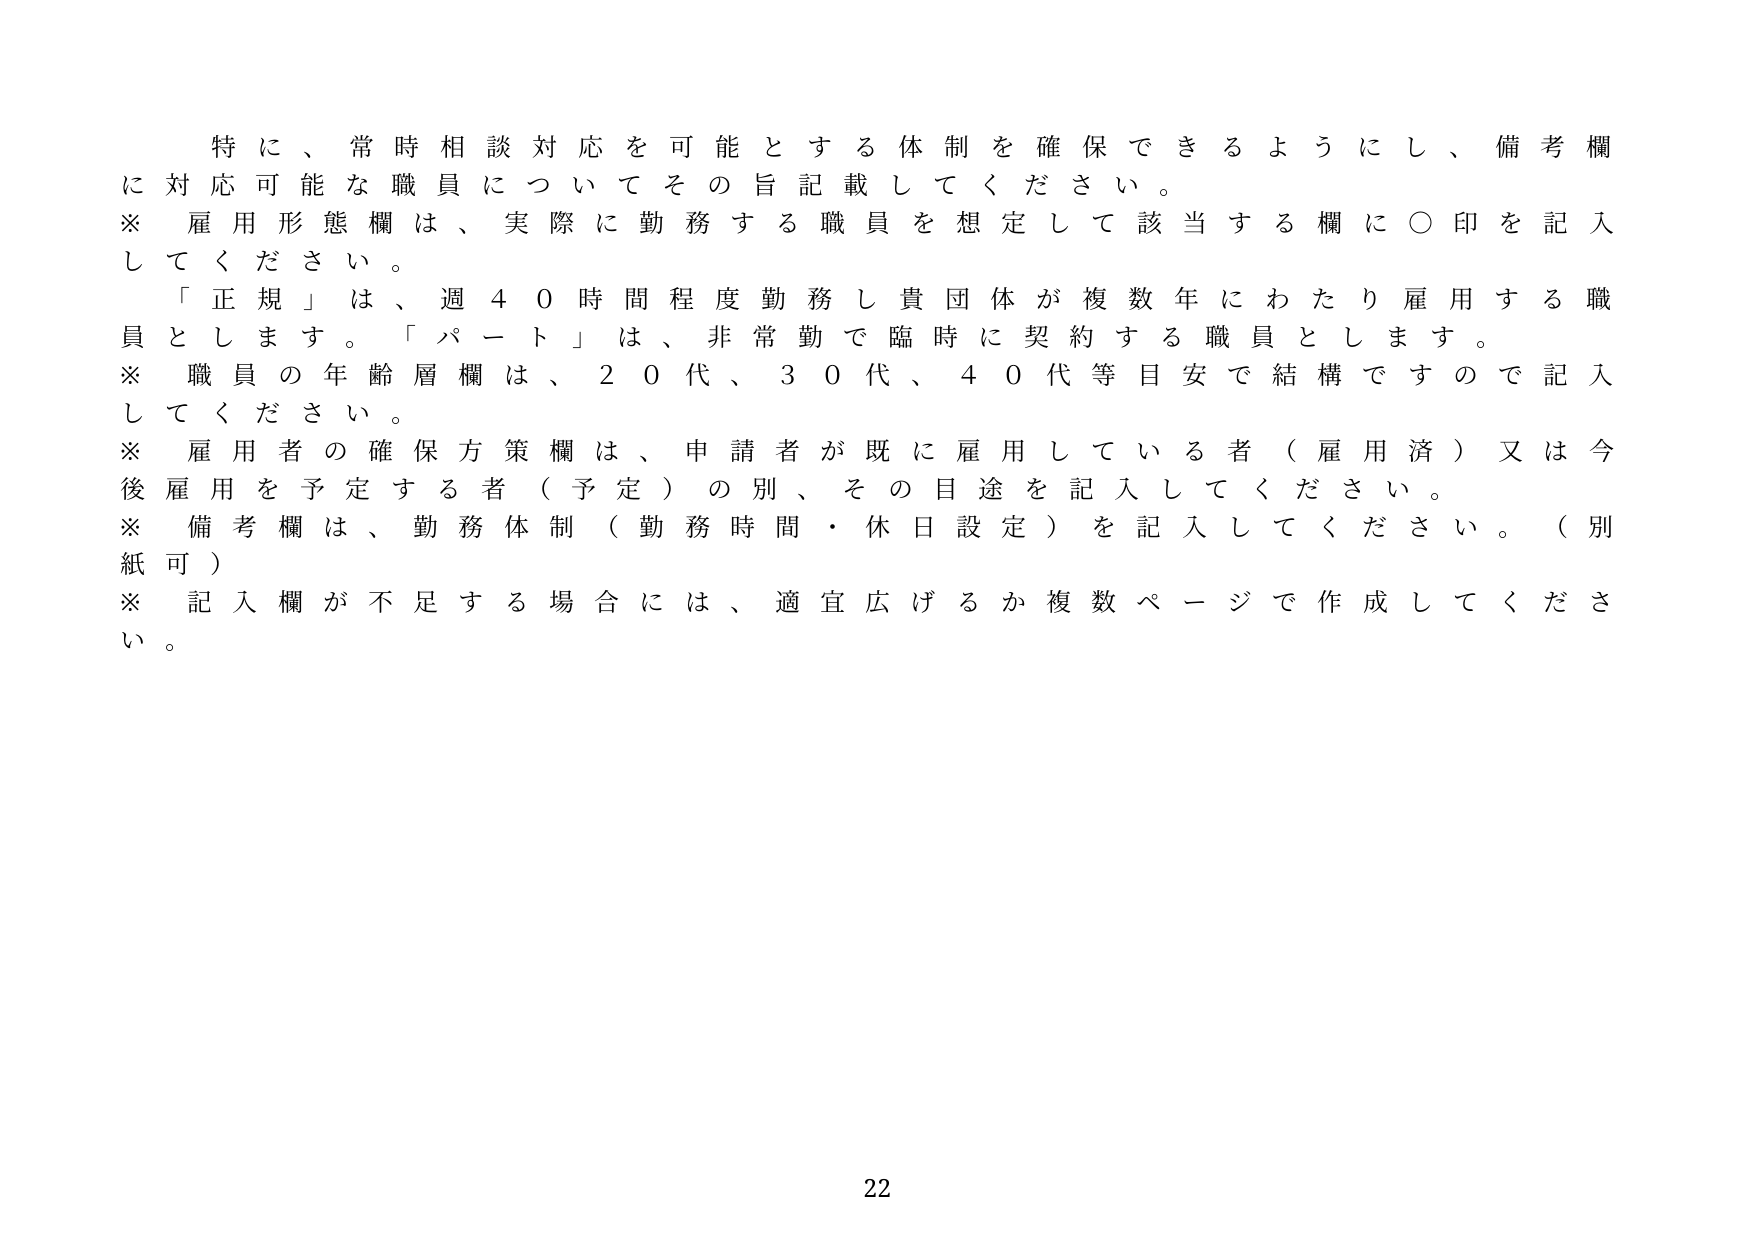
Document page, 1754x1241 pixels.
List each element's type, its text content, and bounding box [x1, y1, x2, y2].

text ※ 雇用者の確保方策欄は、申請者が既に雇用している者（雇用済）又は今後雇用を予定する者（予定）の別、その目途を記入してください。 [120, 431, 1634, 506]
text ※ 備考欄は、勤務体制（勤務時間・休日設定）を記入してください。（別紙可） [120, 506, 1634, 582]
text ※ 職員の年齢層欄は、２０代、３０代、４０代等目安で結構ですので記入してください。 [120, 355, 1634, 431]
text ※ 雇用形態欄は、実際に勤務する職員を想定して該当する欄に○印を記入してください。 [120, 203, 1634, 279]
text ※ 記入欄が不足する場合には、適宜広げるか複数ページで作成してください。 [120, 582, 1634, 658]
text 「正規」は、週４０時間程度勤務し貴団体が複数年にわたり雇用する職員とします。「パート」は、非常勤で臨時に契約する職員とします。 [120, 279, 1634, 355]
text 特に、常時相談対応を可能とする体制を確保できるようにし、備考欄に対応可能な職員についてその旨記載してください。 [120, 127, 1634, 203]
